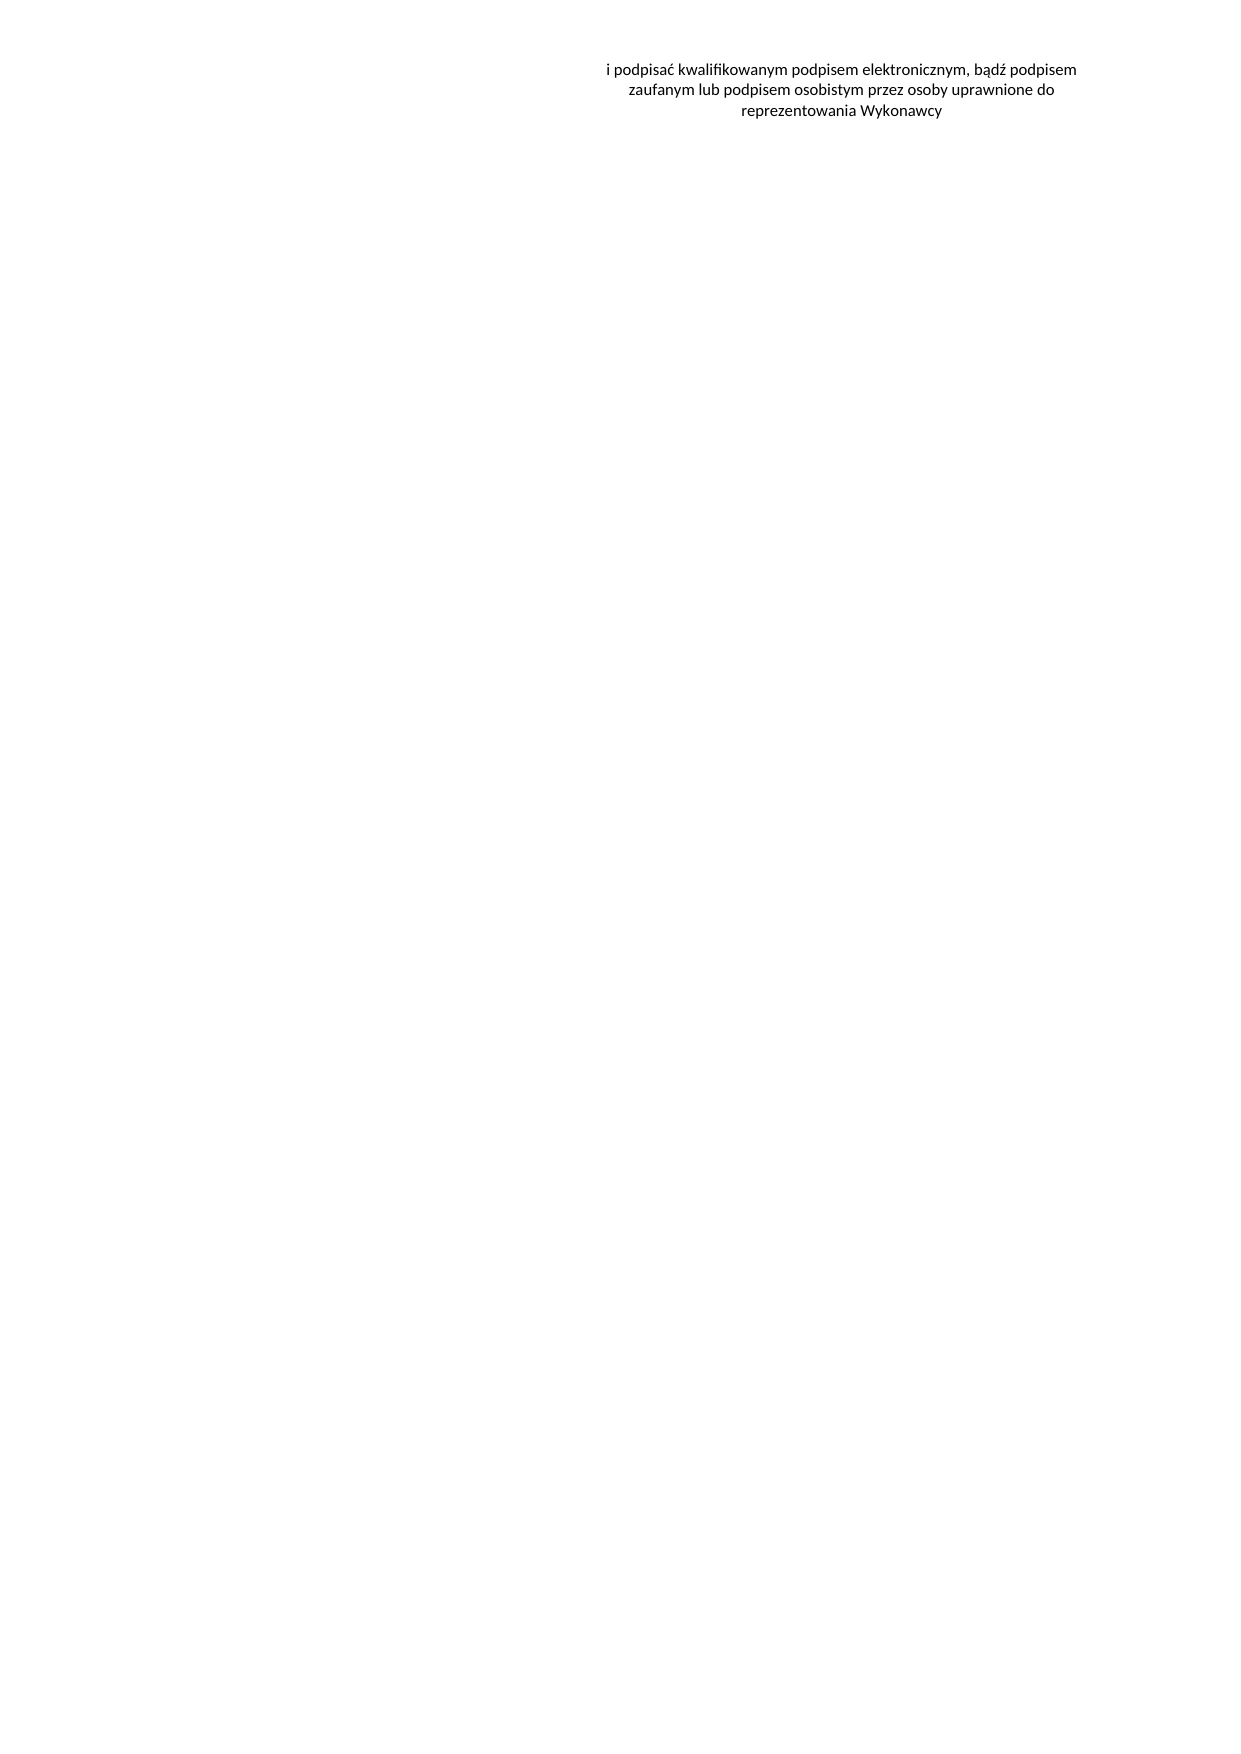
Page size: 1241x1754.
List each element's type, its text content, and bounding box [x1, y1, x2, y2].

text i podpisać kwalifikowanym podpisem elektronicznym, bądź podpisem zaufanym lub podpisem osobistym przez osoby uprawnione do reprezentowania Wykonawcy [591, 59, 1093, 120]
